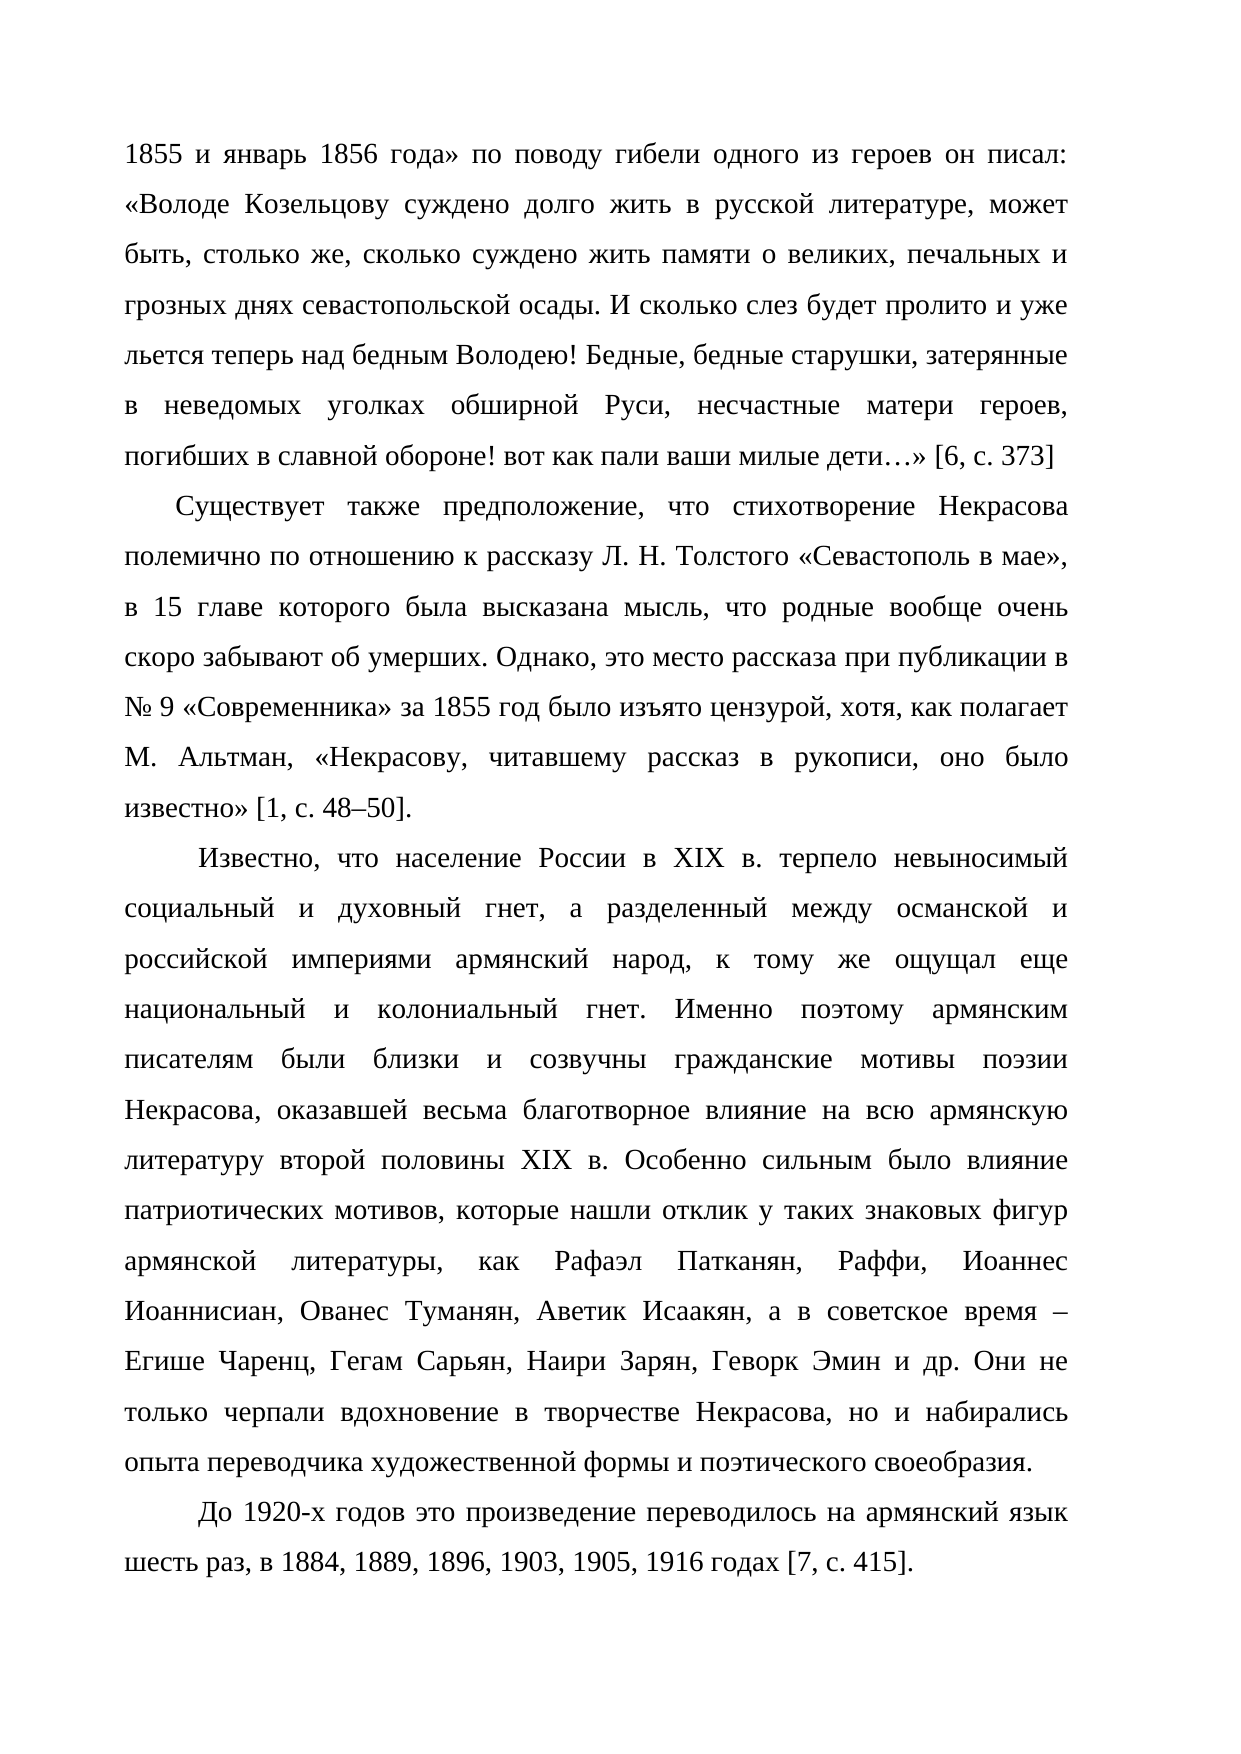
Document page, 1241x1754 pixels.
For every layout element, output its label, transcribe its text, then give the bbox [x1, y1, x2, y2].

text До 1920-х годов это произведение переводилось на армянский язык шесть раз, в 1884, 1889, 1896, 1903, 1905, 1916 годах [7, с. 415]. [124, 1494, 1069, 1578]
text Существует также предположение, что стихотворение Некрасова полемично по отношению к рассказу Л. Н. Толстого «Севастополь в мае», в 15 главе которого была высказана мысль, что родные вообще очень скоро забывают об умерших. Однако, это место рассказа при публикации в № 9 «Современника» за 1855 год было изъято цензурой, хотя, как полагает М. Альтман, «Некрасову, читавшему рассказ в рукописи, оно было известно» [1, с. 48–50]. [124, 488, 1069, 823]
text Известно, что население России в XIX в. терпело невыносимый социальный и духовный гнет, а разделенный между османской и российской империями армянский народ, к тому же ощущал еще национальный и колониальный гнет. Именно поэтому армянским писателям были близки и созвучны гражданские мотивы поэзии Некрасова, оказавшей весьма благотворное влияние на всю армянскую литературу второй половины XIX в. Особенно сильным было влияние патриотических мотивов, которые нашли отклик у таких знаковых фигур армянской литературы, как Рафаэл Патканян, Раффи, Иоаннес Иоаннисиан, Ованес Туманян, Аветик Исаакян, а в советское время –Егише Чаренц, Гегам Сарьян, Наири Зарян, Геворк Эмин и др. Они не только черпали вдохновение в творчестве Некрасова, но и набирались опыта переводчика художественной формы и поэтического своеобразия. [124, 840, 1069, 1477]
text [124, 136, 1069, 471]
